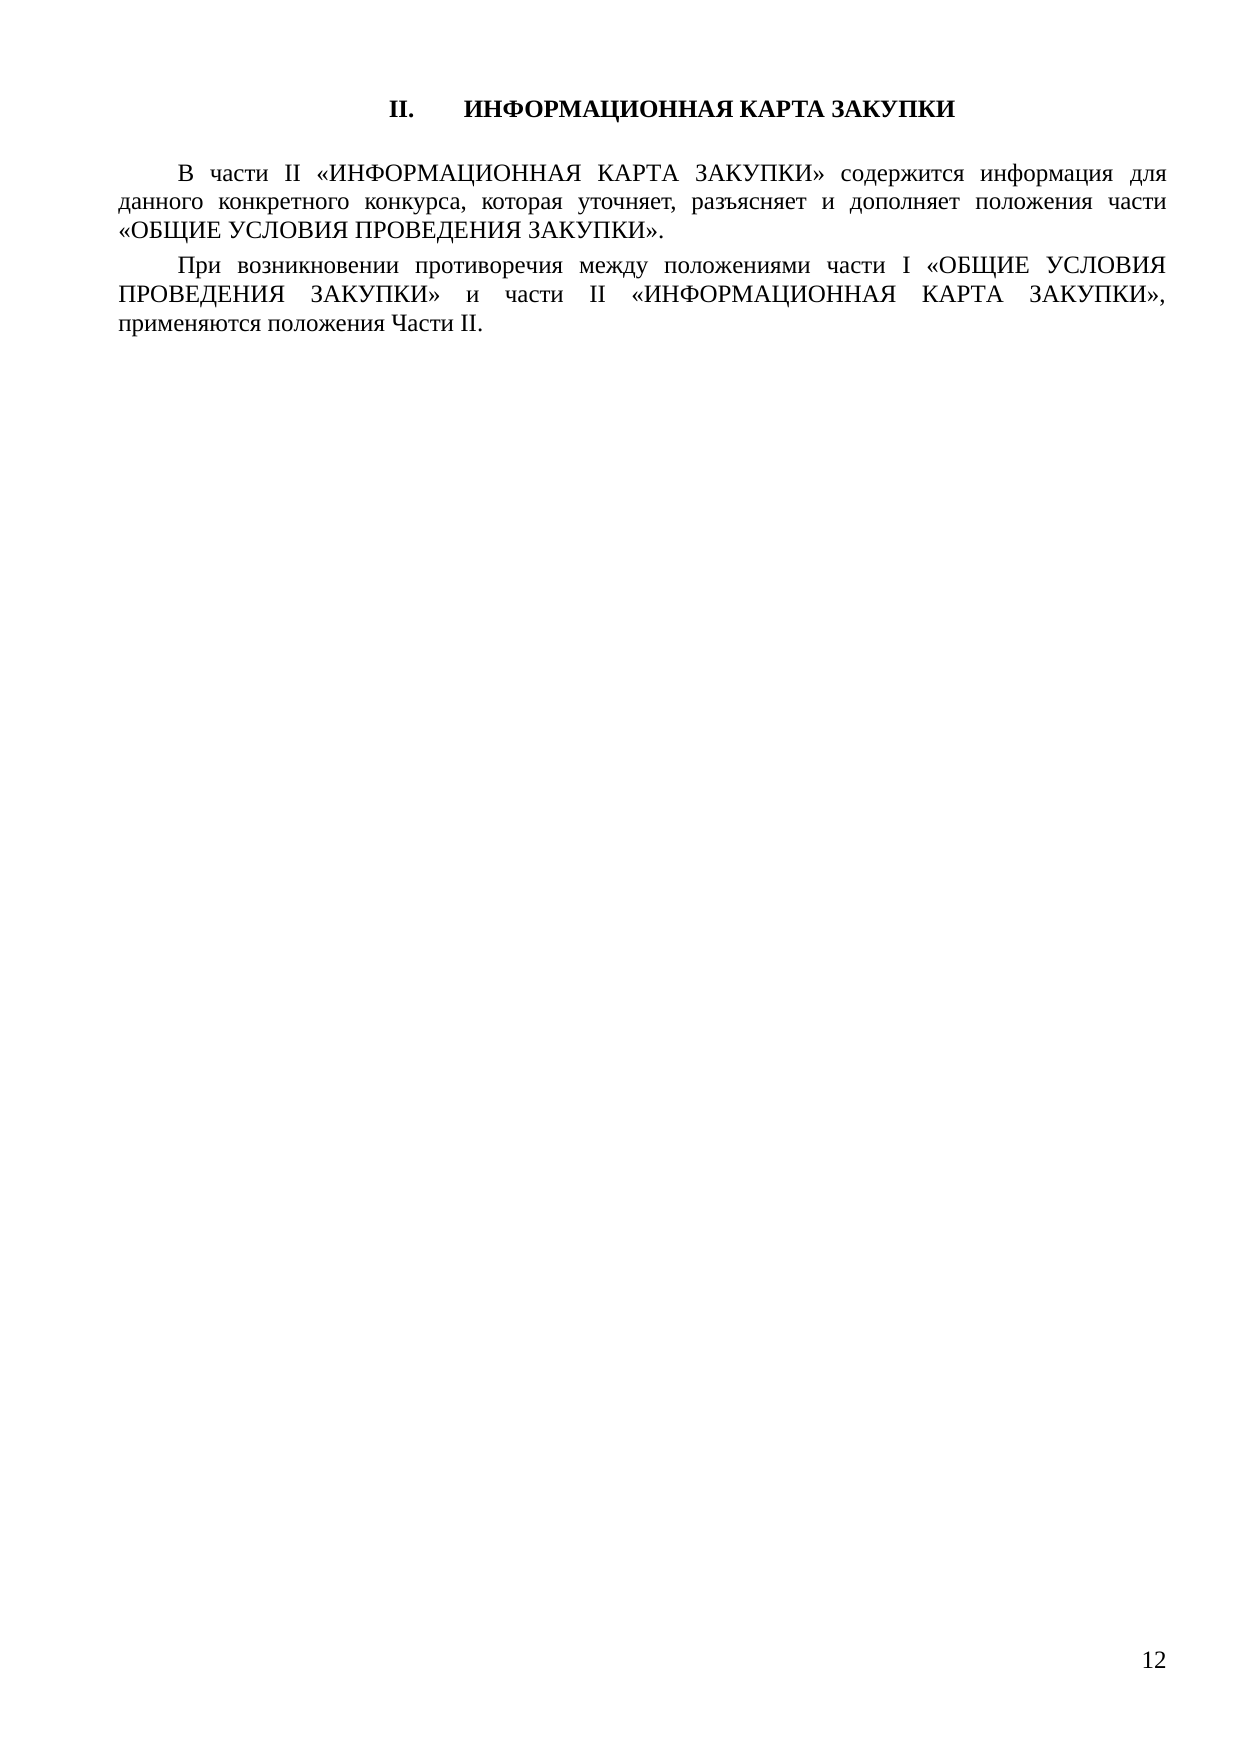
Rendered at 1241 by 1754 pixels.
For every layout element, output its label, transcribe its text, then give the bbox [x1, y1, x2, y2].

text При возникновении противоречия между положениями части I «ОБЩИЕ УСЛОВИЯ ПРОВЕДЕНИЯ ЗАКУПКИ» и части II «ИНФОРМАЦИОННАЯ КАРТА ЗАКУПКИ», применяются положения Части II. [118, 250, 1167, 336]
text В части II «ИНФОРМАЦИОННАЯ КАРТА ЗАКУПКИ» содержится информация для данного конкретного конкурса, которая уточняет, разъясняет и дополняет положения части «ОБЩИЕ УСЛОВИЯ ПРОВЕДЕНИЯ ЗАКУПКИ». [118, 158, 1167, 244]
subtitle ИНФОРМАЦИОННАЯ КАРТА ЗАКУПКИ [177, 94, 1167, 123]
